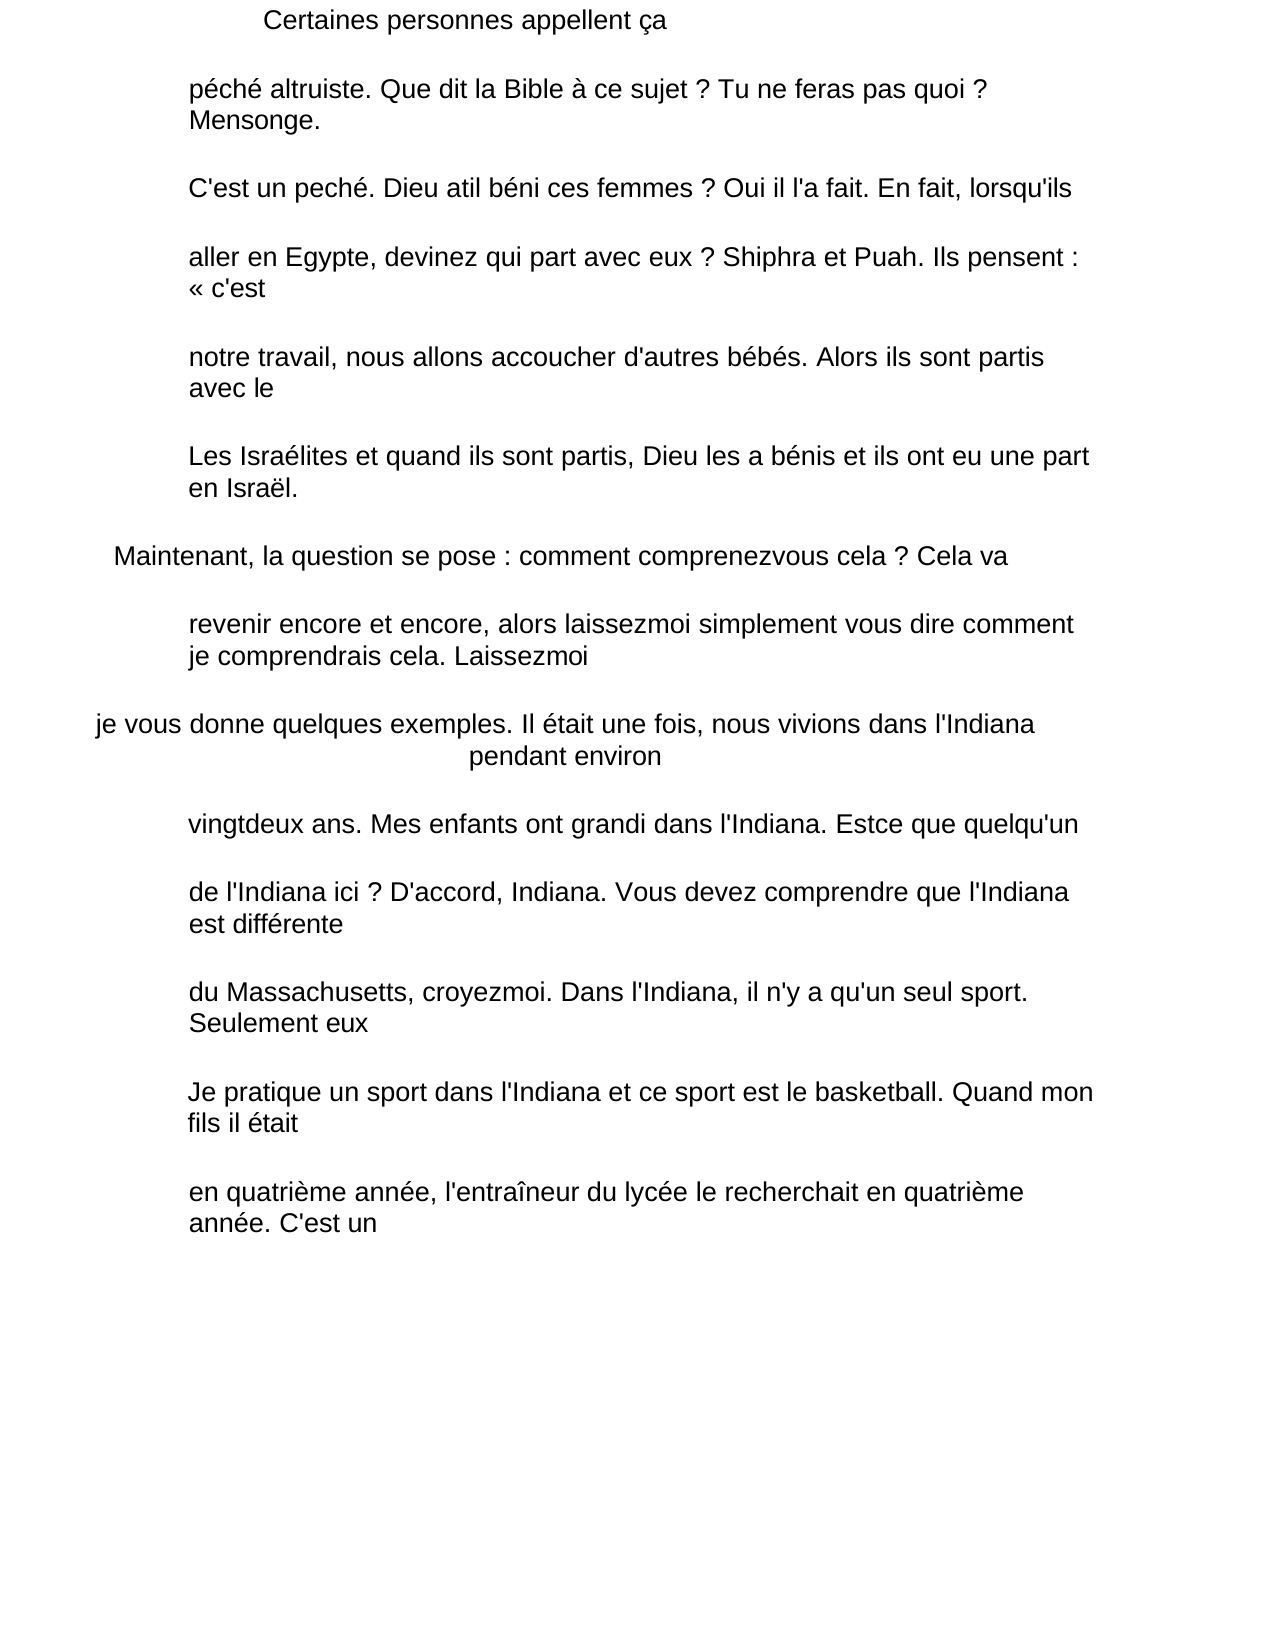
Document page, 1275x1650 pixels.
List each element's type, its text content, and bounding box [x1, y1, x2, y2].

text Les Israélites et quand ils sont partis, Dieu les a bénis et ils ont eu une part en Israël. [188, 440, 1100, 503]
text vingt­deux ans. Mes enfants ont grandi dans l'Indiana. Est­ce que quelqu'un [188, 808, 1100, 839]
text Maintenant, la question se pose : comment comprenez­vous cela ? Cela va [95, 540, 1027, 571]
text revenir encore et encore, alors laissez­moi simplement vous dire comment je comprendrais cela. Laissez­moi [188, 608, 1100, 671]
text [263, 4, 1100, 35]
text aller en Egypte, devinez qui part avec eux ? Shiphra et Puah. Ils pensent : « c'est [188, 241, 1100, 303]
text en quatrième année, l'entraîneur du lycée le recherchait en quatrième année. C'est un [188, 1176, 1100, 1238]
text de l'Indiana ici ? D'accord, Indiana. Vous devez comprendre que l'Indiana est différente [188, 876, 1100, 939]
text Je pratique un sport dans l'Indiana et ce sport est le basket­ball. Quand mon fils il était [187, 1076, 1100, 1138]
text je vous donne quelques exemples. Il était une fois, nous vivions dans l'Indiana pendant environ [95, 708, 1035, 771]
text du Massachusetts, croyez­moi. Dans l'Indiana, il n'y a qu'un seul sport. Seulement eux [188, 976, 1100, 1039]
text C'est un peché. Dieu a­t­il béni ces femmes ? Oui il l'a fait. En fait, lorsqu'ils [188, 172, 1100, 204]
text notre travail, nous allons accoucher d'autres bébés. Alors ils sont partis avec le [188, 341, 1100, 403]
text péché altruiste. Que dit la Bible à ce sujet ? Tu ne feras pas quoi ? Mensonge. [188, 73, 1100, 135]
